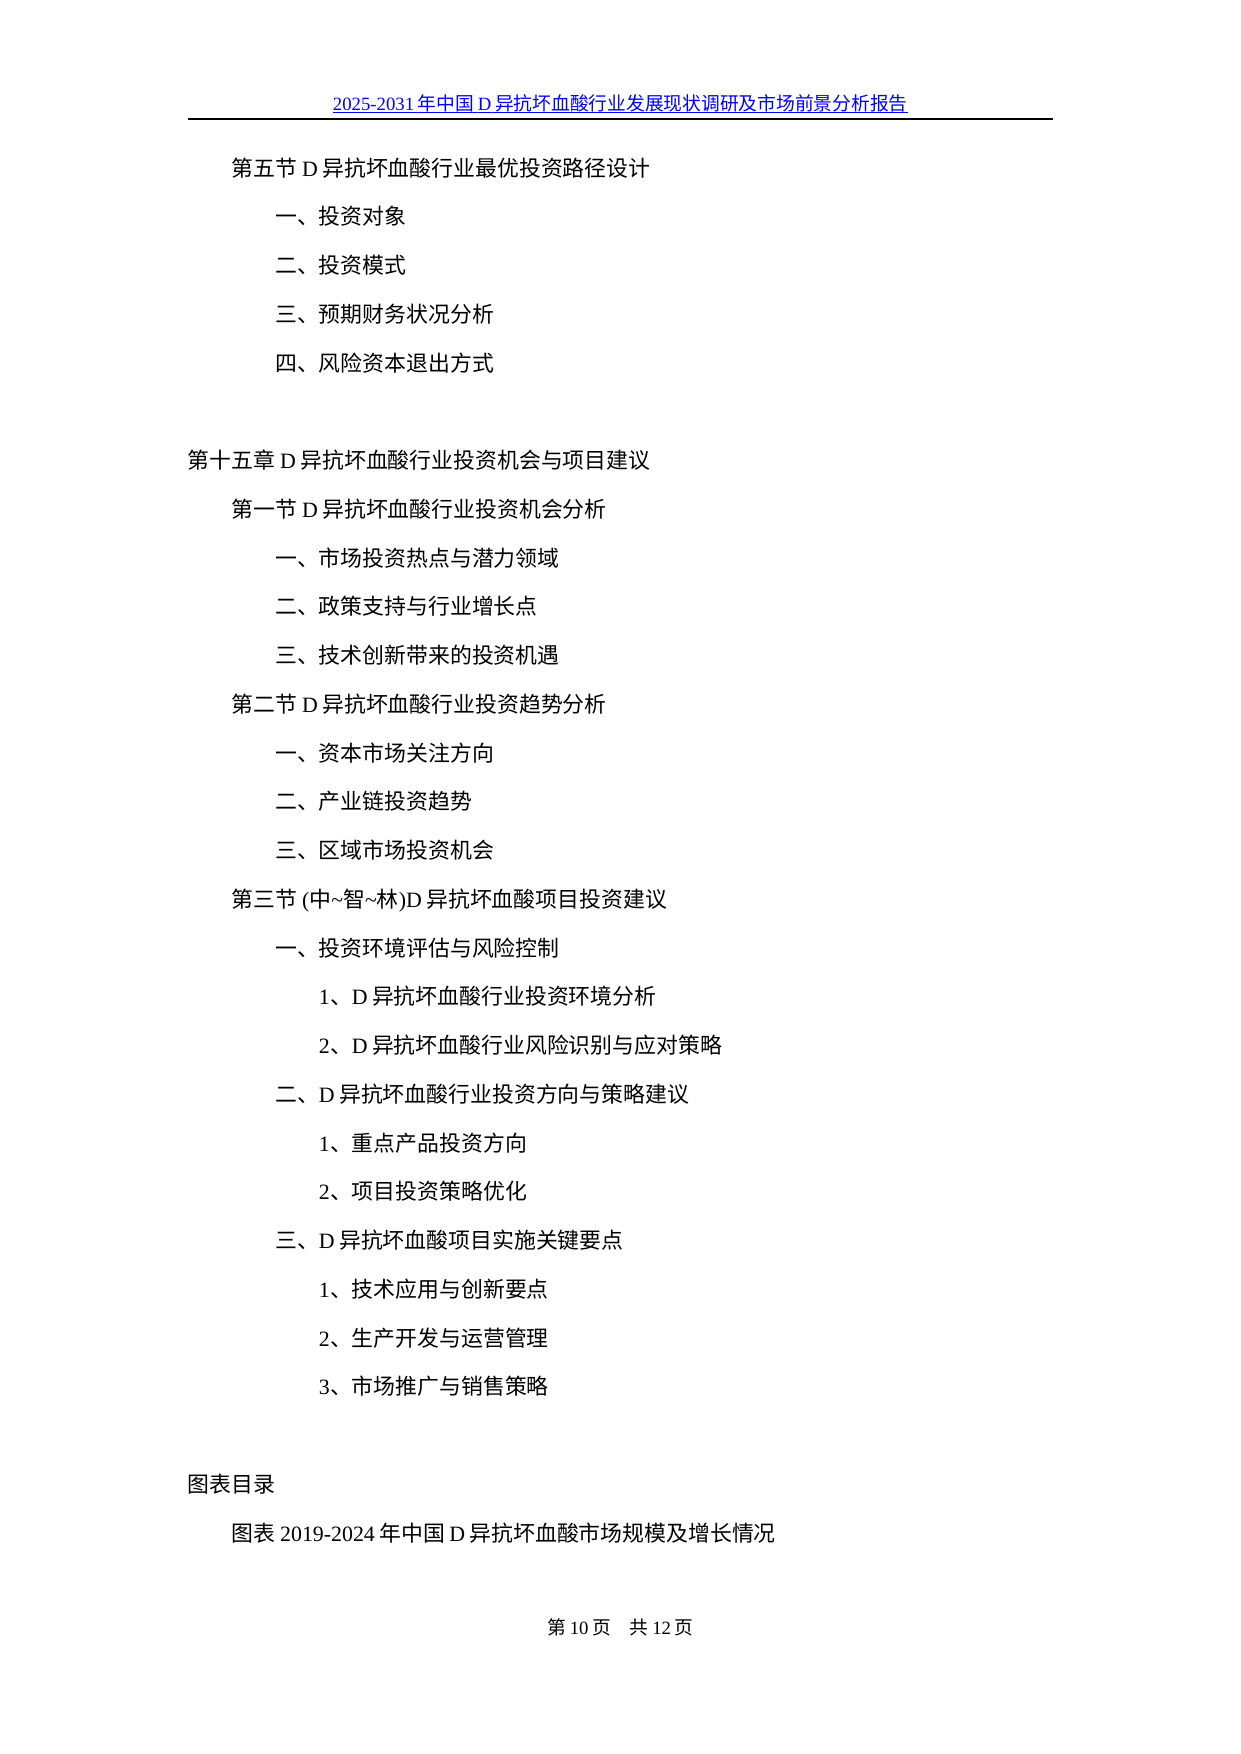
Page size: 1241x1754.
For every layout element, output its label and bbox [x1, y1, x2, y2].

text [187, 150, 1053, 1548]
